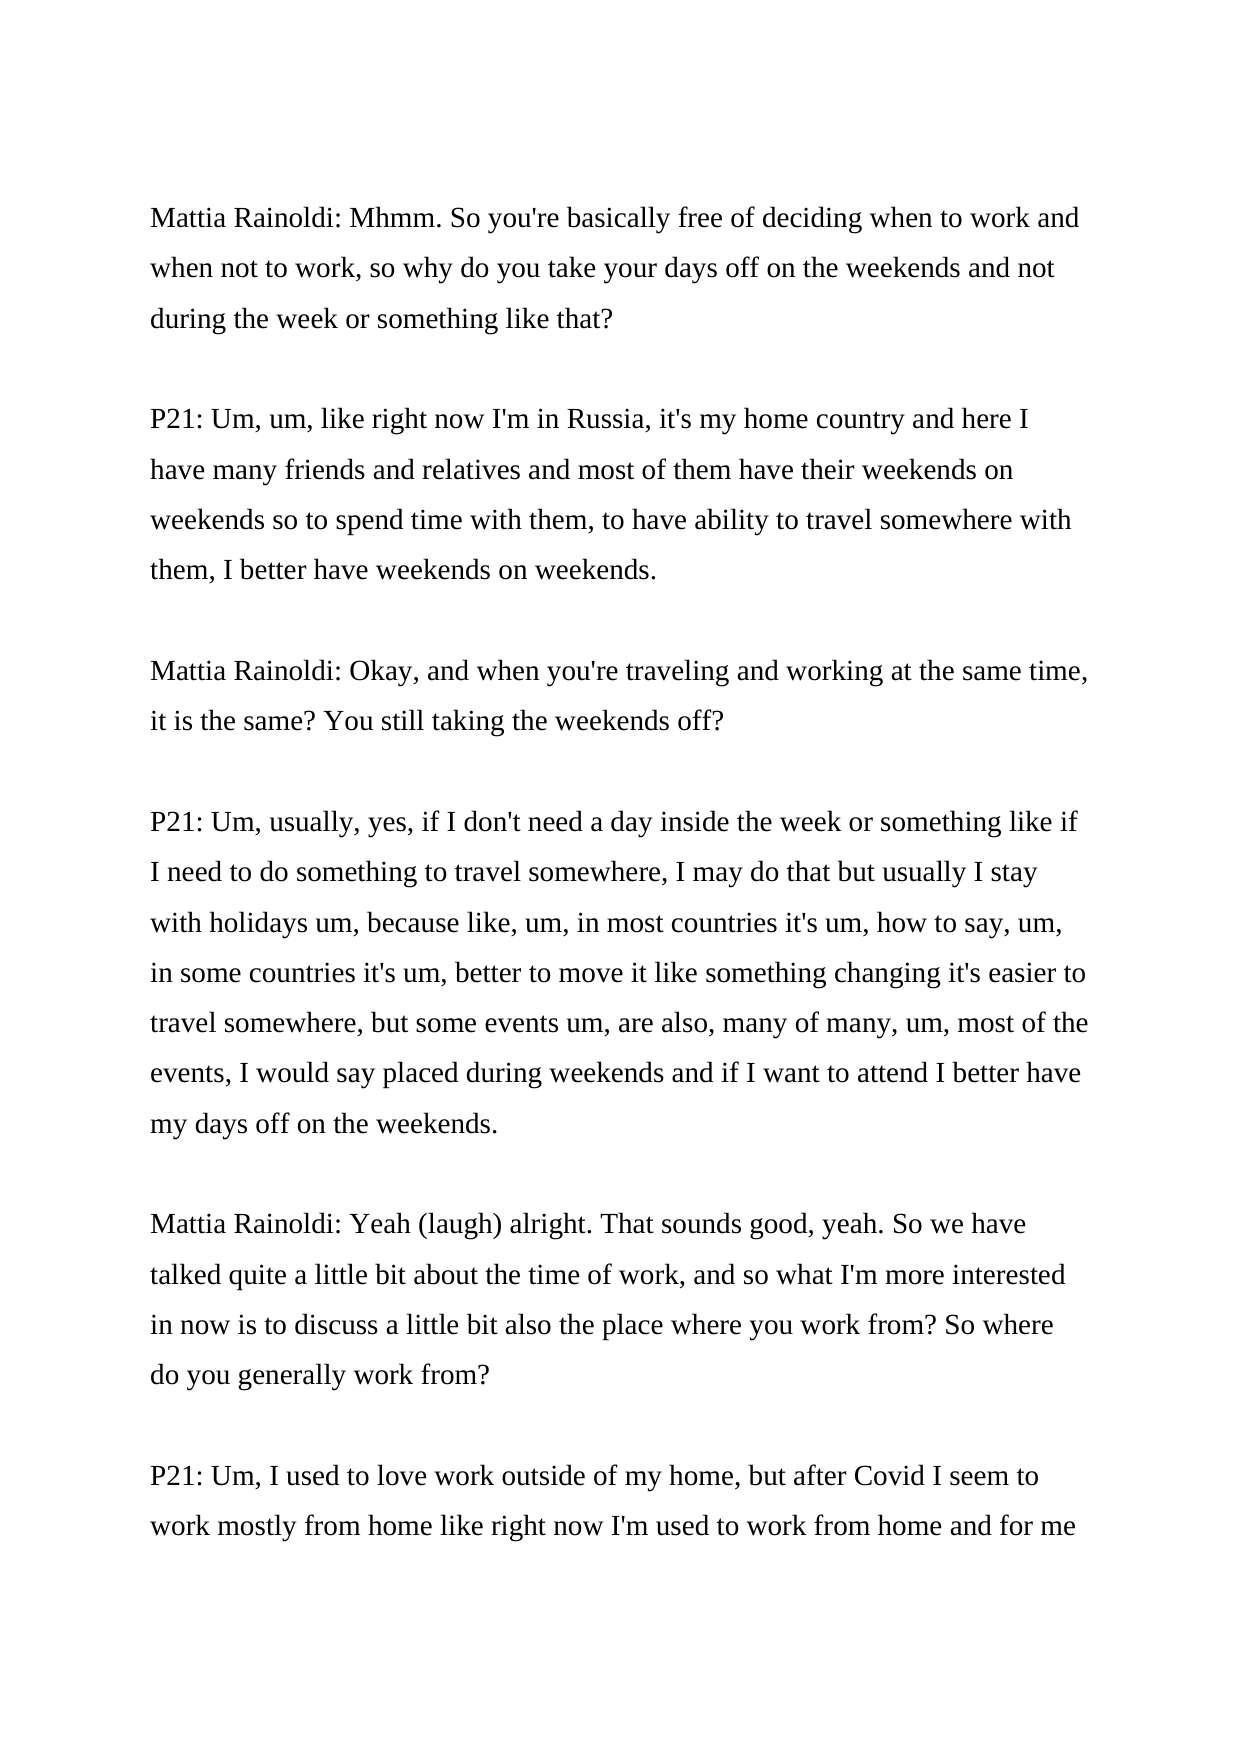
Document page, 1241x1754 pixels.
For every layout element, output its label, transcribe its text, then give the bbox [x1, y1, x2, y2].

text Mattia Rainoldi: Yeah (laugh) alright. That sounds good, yeah. So we have talked quite a little bit about the time of work, and so what I'm more interested in now is to discuss a little bit also the place where you work from? So where do you generally work from? [150, 1207, 1090, 1391]
text Mattia Rainoldi: Mhmm. So you're basically free of deciding when to work and when not to work, so why do you take your days off on the weekends and not during the week or something like that? [150, 200, 1090, 334]
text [150, 1458, 1090, 1542]
text P21: Um, um, like right now I'm in Russia, it's my home country and here I have many friends and relatives and most of them have their weekends on weekends so to spend time with them, to have ability to travel somewhere with them, I better have weekends on weekends. [150, 402, 1090, 586]
text P21: Um, usually, yes, if I don't need a day inside the week or something like if I need to do something to travel somewhere, I may do that but usually I stay with holidays um, because like, um, in most countries it's um, how to say, um, in some countries it's um, better to move it like something changing it's easier to travel somewhere, but some events um, are also, many of many, um, most of the events, I would say placed during weekends and if I want to attend I better have my days off on the weekends. [150, 804, 1090, 1139]
text Mattia Rainoldi: Okay, and when you're traveling and working at the same time, it is the same? You still taking the weekends off? [150, 653, 1090, 737]
